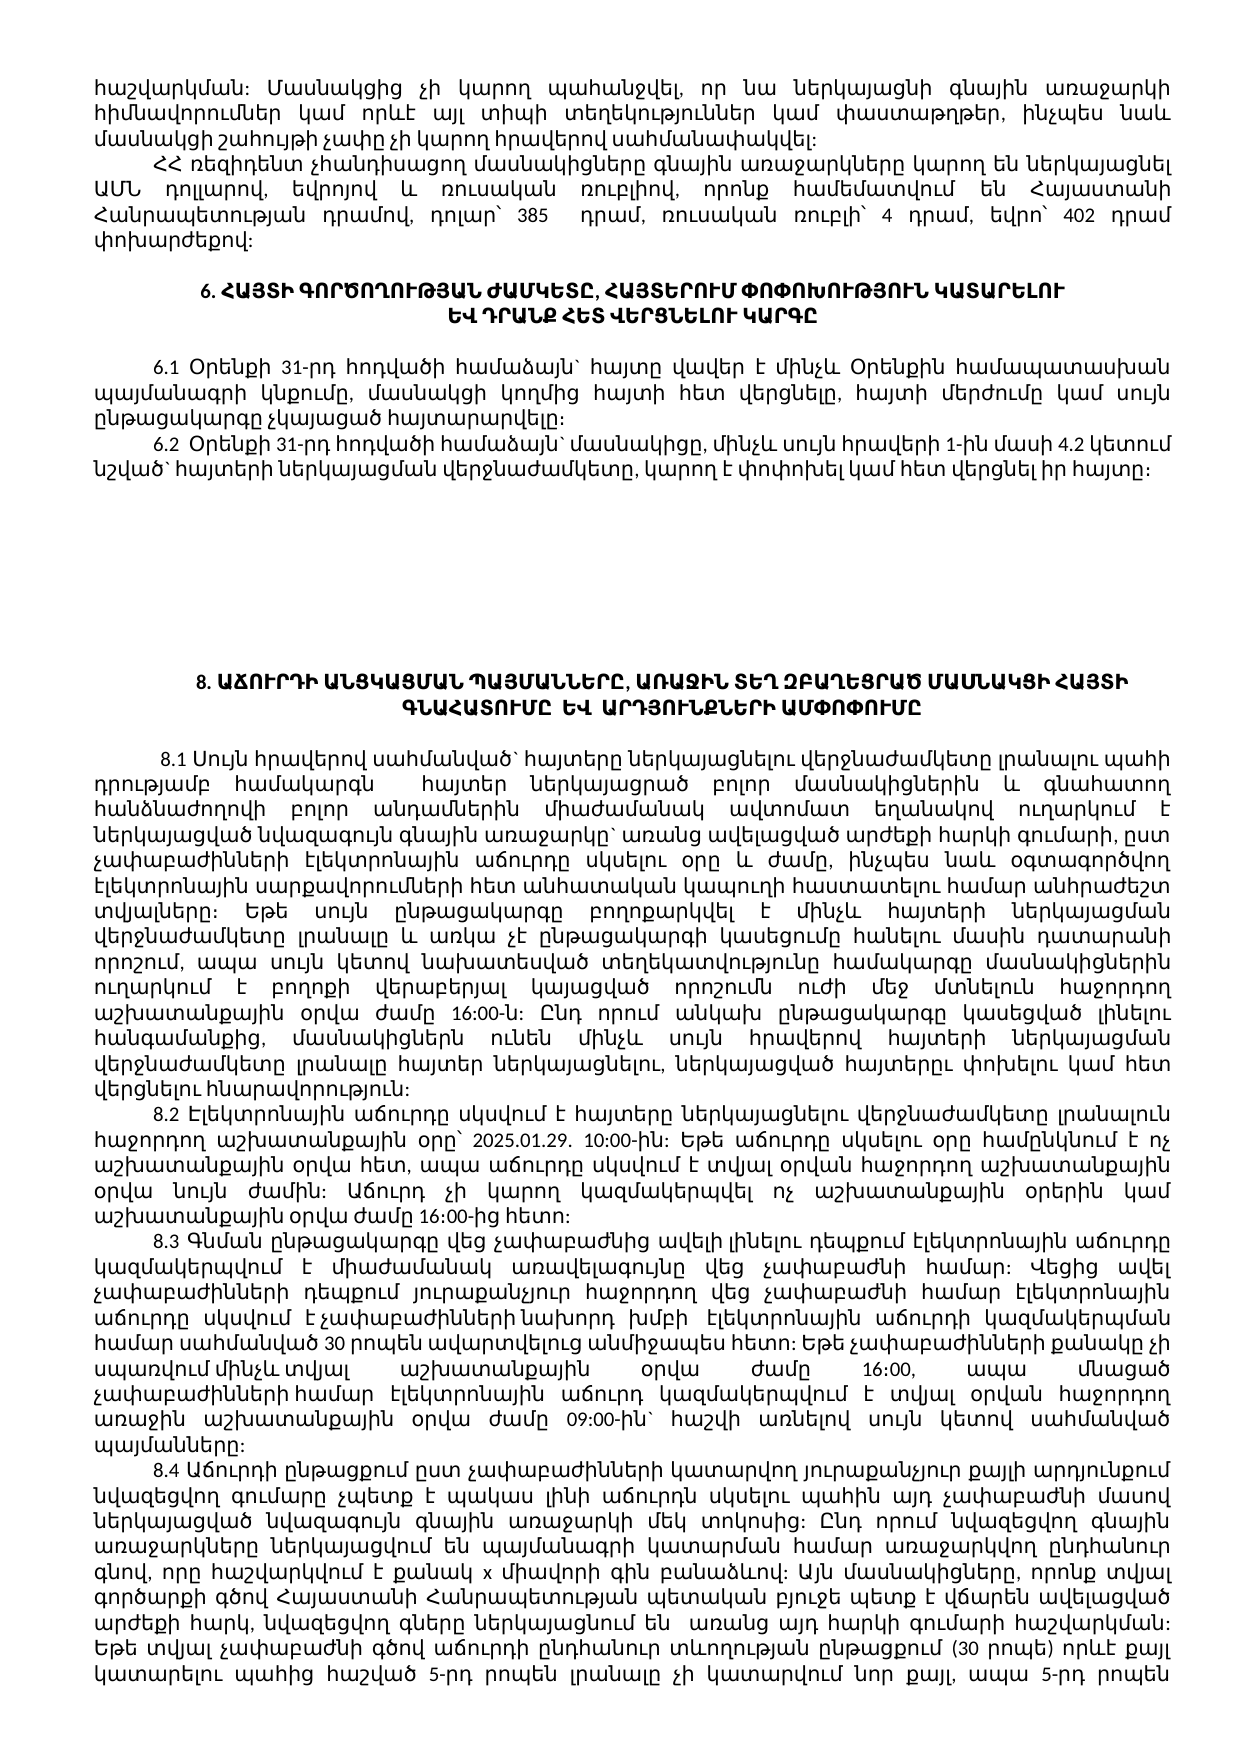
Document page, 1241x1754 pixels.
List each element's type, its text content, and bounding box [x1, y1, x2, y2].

text 6.2 Օրենքի 31-րդ հոդվածի համաձայն` մասնակիցը, մինչև սույն հրավերի 1-ին մասի 4.2 կետում նշված` հայտերի ներկայացման վերջնաժամկետը, կարող է փոփոխել կամ հետ վերցնել իր հայտը։ [94, 431, 1171, 482]
text 8.3 Գնման ընթացակարգը վեց չափաբաժնից ավելի լինելու դեպքում էլեկտրոնային աճուրդը կազմակերպվում է միաժամանակ առավելագույնը վեց չափաբաժնի համար: Վեցից ավել չափաբաժինների դեպքում յուրաքանչյուր հաջորդող վեց չափաբաժնի համար էլեկտրոնային աճուրդը սկսվում է չափաբաժինների նախորդ խմբի էլեկտրոնային աճուրդի կազմակերպման համար սահմանված 30 րոպեն ավարտվելուց անմիջապես հետո: Եթե չափաբաժինների քանակը չի սպառվում մինչև տվյալ աշխատանքային օրվա ժամը 16։00, ապա մնացած չափաբաժինների համար էլեկտրոնային աճուրդ կազմակերպվում է տվյալ օրվան հաջորդող առաջին աշխատանքային օրվա ժամը 09:00-ին` հաշվի առնելով սույն կետով սահմանված պայմանները: [94, 1229, 1171, 1457]
text 6.1 Օրենքի 31-րդ հոդվածի համաձայն` հայտը վավեր է մինչև Օրենքին համապատասխան պայմանագրի կնքումը, մասնակցի կողմից հայտի հետ վերցնելը, հայտի մերժումը կամ սույն ընթացակարգը չկայացած հայտարարվելը։ [94, 354, 1171, 431]
text 8.2 Էլեկտրոնային աճուրդը սկսվում է հայտերը ներկայացնելու վերջնաժամկետը լրանալուն հաջորդող աշխատանքային օրը՝ 2025.01.29. 10:00-ին: Եթե աճուրդը սկսելու օրը համընկնում է ոչ աշխատանքային օրվա հետ, ապա աճուրդը սկսվում է տվյալ օրվան հաջորդող աշխատանքային օրվա նույն ժամին: Աճուրդ չի կարող կազմակերպվել ոչ աշխատանքային օրերին կամ աշխատանքային օրվա ժամը 16։00-ից հետո: [94, 1102, 1171, 1229]
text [94, 1457, 1171, 1686]
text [94, 75, 1171, 151]
text ԵՎ ԴՐԱՆՔ ՀԵՏ ՎԵՐՑՆԵԼՈՒ ԿԱՐԳԸ [94, 304, 1171, 329]
text ՀՀ ռեզիդենտ չհանդիսացող մասնակիցները գնային առաջարկները կարող են ներկայացնել ԱՄՆ դոլլարով, եվրոյով և ռուսական ռուբլիով, որոնք համեմատվում են Հայաստանի Հանրապետության դրամով, դոլար՝ 385 դրամ, ռուսական ռուբլի՝ 4 դրամ, եվրո՝ 402 դրամ փոխարժեքով: [94, 151, 1171, 253]
text 8.1 Սույն հրավերով սահմանված` հայտերը ներկայացնելու վերջնաժամկետը լրանալու պահի դրությամբ համակարգն հայտեր ներկայացրած բոլոր մասնակիցներին և գնահատող հանձնաժողովի բոլոր անդամներին միաժամանակ ավտոմատ եղանակով ուղարկում է ներկայացված նվազագույն գնային առաջարկը` առանց ավելացված արժեքի հարկի գումարի, ըստ չափաբաժինների էլեկտրոնային աճուրդը սկսելու օրը և ժամը, ինչպես նաև օգտագործվող էլեկտրոնային սարքավորումների հետ անհատական կապուղի հաստատելու համար անհրաժեշտ տվյալները։ Եթե սույն ընթացակարգը բողոքարկվել է մինչև հայտերի ներկայացման վերջնաժամկետը լրանալը և առկա չէ ընթացակարգի կասեցումը հանելու մասին դատարանի որոշում, ապա սույն կետով նախատեսված տեղեկատվությունը համակարգը մասնակիցներին ուղարկում է բողոքի վերաբերյալ կայացված որոշումն ուժի մեջ մտնելուն հաջորդող աշխատանքային օրվա ժամը 16:00-ն: Ընդ որում անկախ ընթացակարգը կասեցված լինելու հանգամանքից, մասնակիցներն ունեն մինչև սույն հրավերով հայտերի ներկայացման վերջնաժամկետը լրանալը հայտեր ներկայացնելու, ներկայացված հայտերըւ փոխելու կամ հետ վերցնելու հնարավորություն: [94, 746, 1171, 1102]
text ԳՆԱՀԱՏՈՒՄԸ ԵՎ ԱՐԴՅՈՒՆՔՆԵՐԻ ԱՄՓՈՓՈՒՄԸ [94, 695, 1171, 720]
text 6. ՀԱՅՏԻ ԳՈՐԾՈՂՈՒԹՅԱՆ ԺԱՄԿԵՏԸ, ՀԱՅՏԵՐՈՒՄ ՓՈՓՈԽՈՒԹՅՈՒՆ ԿԱՏԱՐԵԼՈՒ [94, 278, 1171, 304]
text 8. ԱՃՈՒՐԴԻ ԱՆՑԿԱՑՄԱՆ ՊԱՅՄԱՆՆԵՐԸ, ԱՌԱՋԻՆ ՏԵՂ ԶԲԱՂԵՑՐԱԾ ՄԱՍՆԱԿՑԻ ՀԱՅՏԻ [94, 669, 1171, 695]
